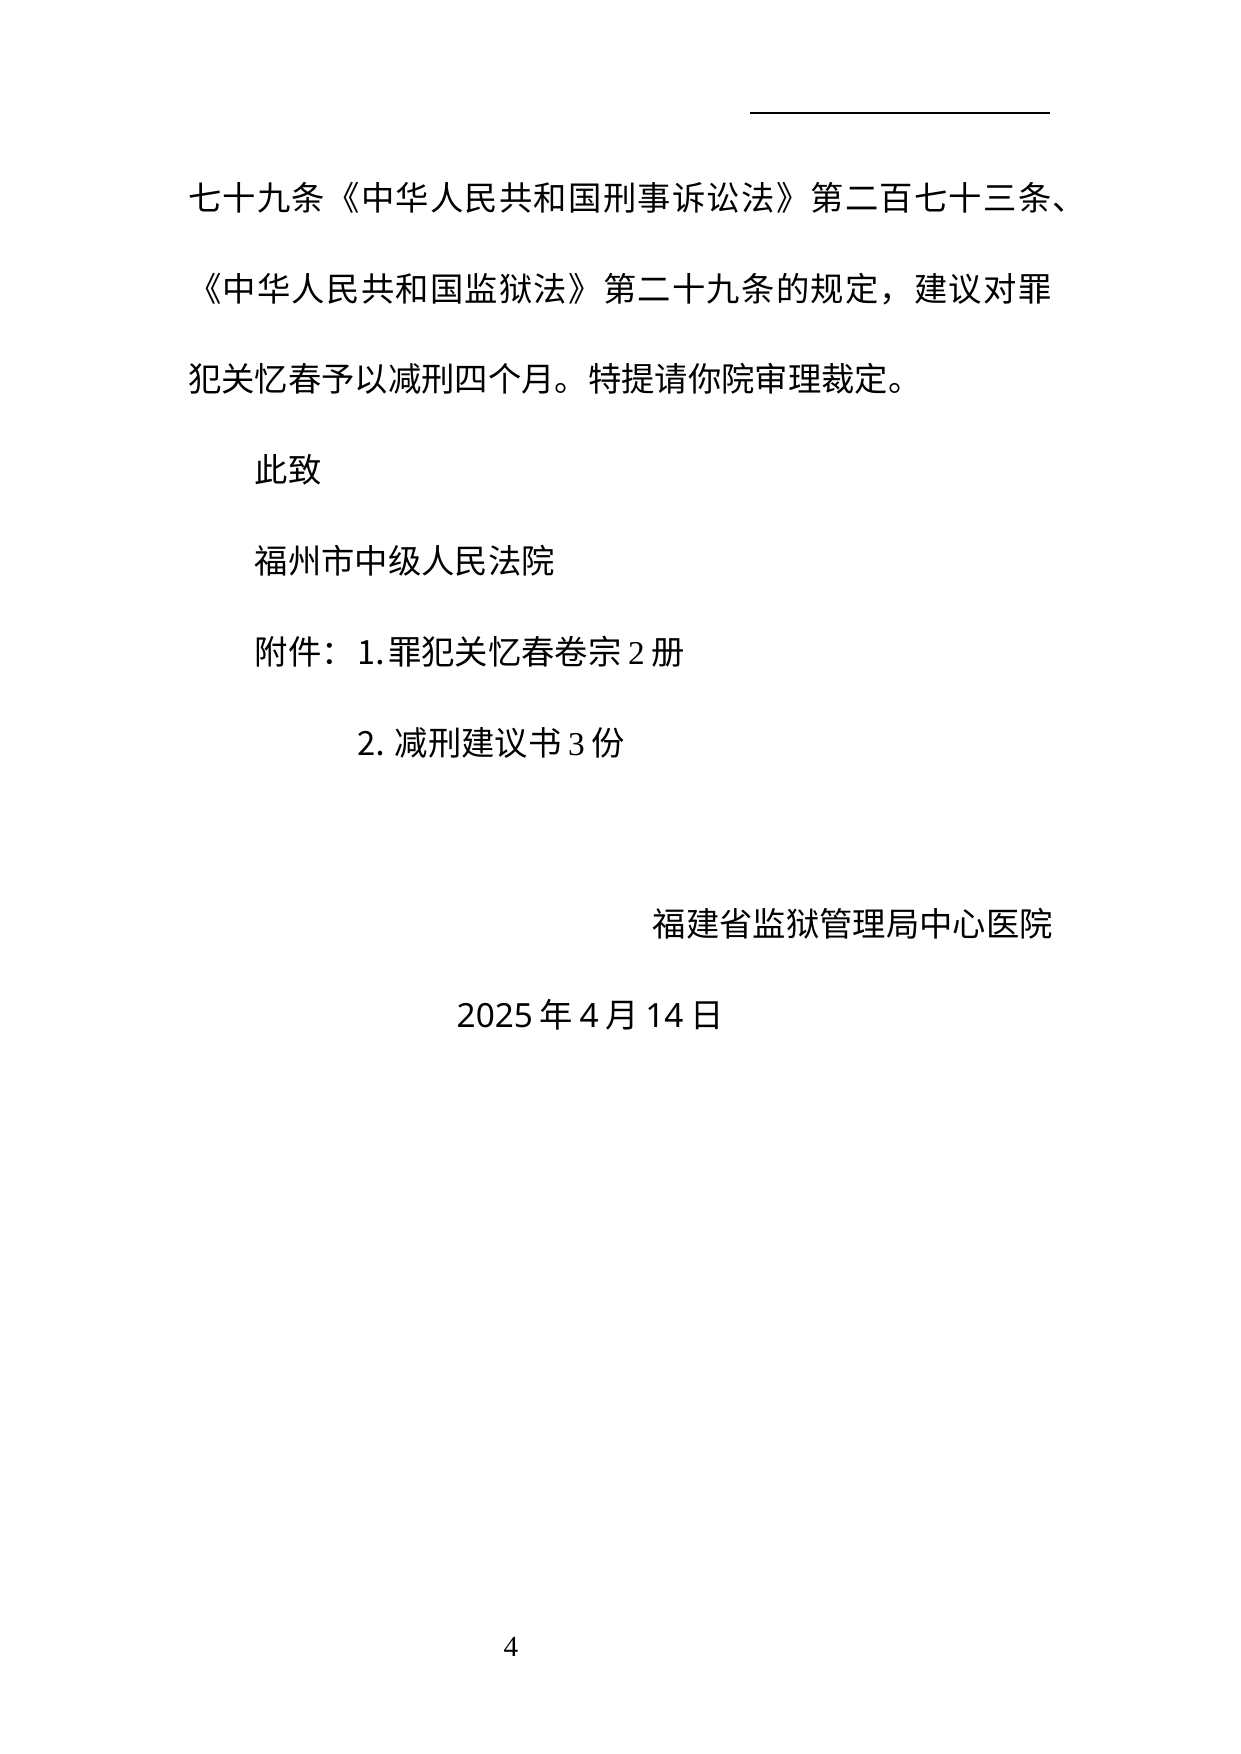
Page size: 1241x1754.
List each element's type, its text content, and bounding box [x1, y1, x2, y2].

text ⒉减刑建议书3份 [254, 695, 1057, 786]
text 福建省监狱管理局中心医院 [188, 877, 1052, 968]
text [188, 150, 1052, 423]
text 福州市中级人民法院 [188, 514, 1052, 604]
text 此致 [188, 423, 1052, 514]
text 2025年4月14日 [188, 968, 1052, 1059]
text 附件：⒈罪犯关忆春卷宗2册 [254, 604, 1052, 695]
